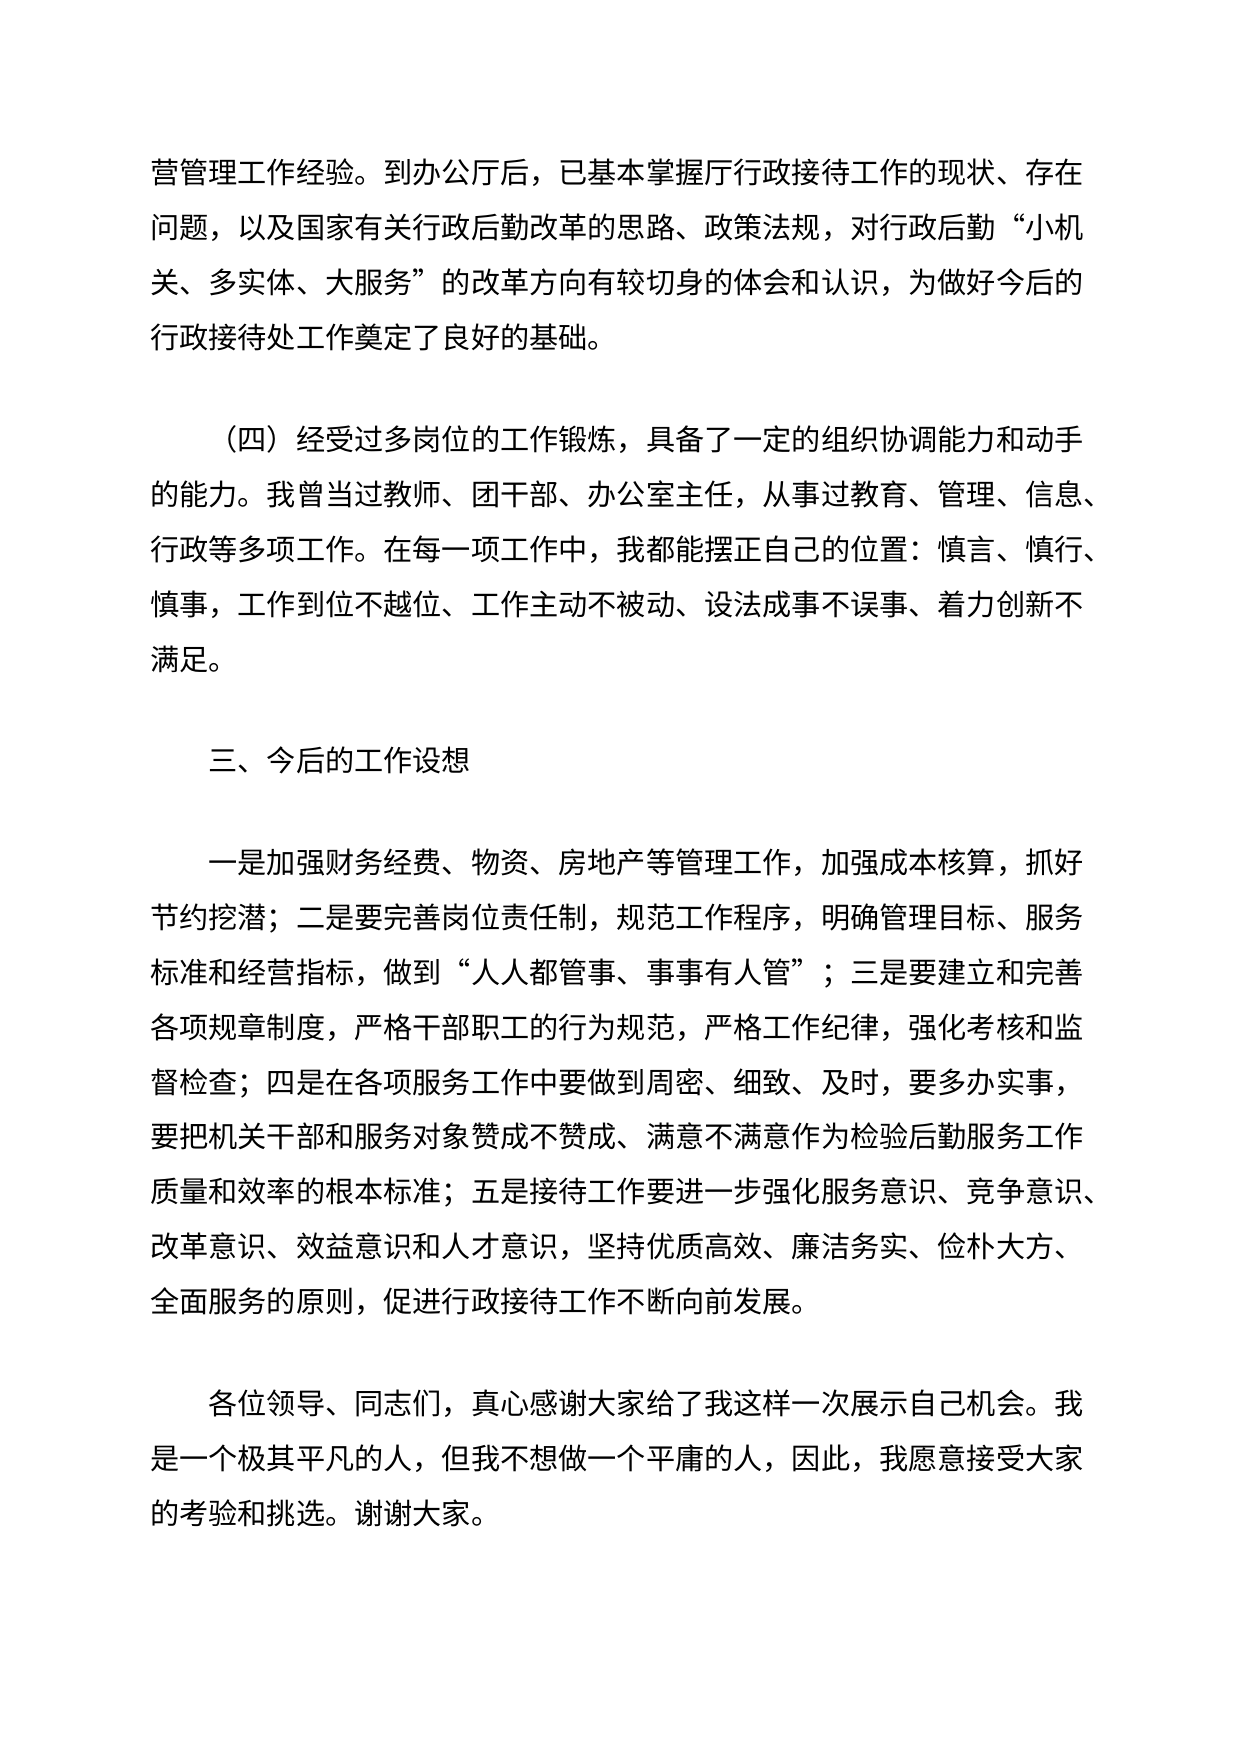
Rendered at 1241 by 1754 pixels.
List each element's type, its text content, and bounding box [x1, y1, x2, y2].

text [150, 150, 1090, 357]
text 各位领导、同志们，真心感谢大家给了我这样一次展示自己机会。我是一个极其平凡的人，但我不想做一个平庸的人，因此，我愿意接受大家的考验和挑选。谢谢大家。 [150, 1381, 1090, 1533]
text 三、今后的工作设想 [150, 738, 1090, 780]
text 一是加强财务经费、物资、房地产等管理工作，加强成本核算，抓好节约挖潜；二是要完善岗位责任制，规范工作程序，明确管理目标、服务标准和经营指标，做到“人人都管事、事事有人管”；三是要建立和完善各项规章制度，严格干部职工的行为规范，严格工作纪律，强化考核和监督检查；四是在各项服务工作中要做到周密、细致、及时，要多办实事，要把机关干部和服务对象赞成不赞成、满意不满意作为检验后勤服务工作质量和效率的根本标准；五是接待工作要进一步强化服务意识、竞争意识、改革意识、效益意识和人才意识，坚持优质高效、廉洁务实、俭朴大方、全面服务的原则，促进行政接待工作不断向前发展。 [150, 839, 1090, 1321]
text （四）经受过多岗位的工作锻炼，具备了一定的组织协调能力和动手的能力。我曾当过教师、团干部、办公室主任，从事过教育、管理、信息、行政等多项工作。在每一项工作中，我都能摆正自己的位置：慎言、慎行、慎事，工作到位不越位、工作主动不被动、设法成事不误事、着力创新不满足。 [150, 416, 1090, 678]
